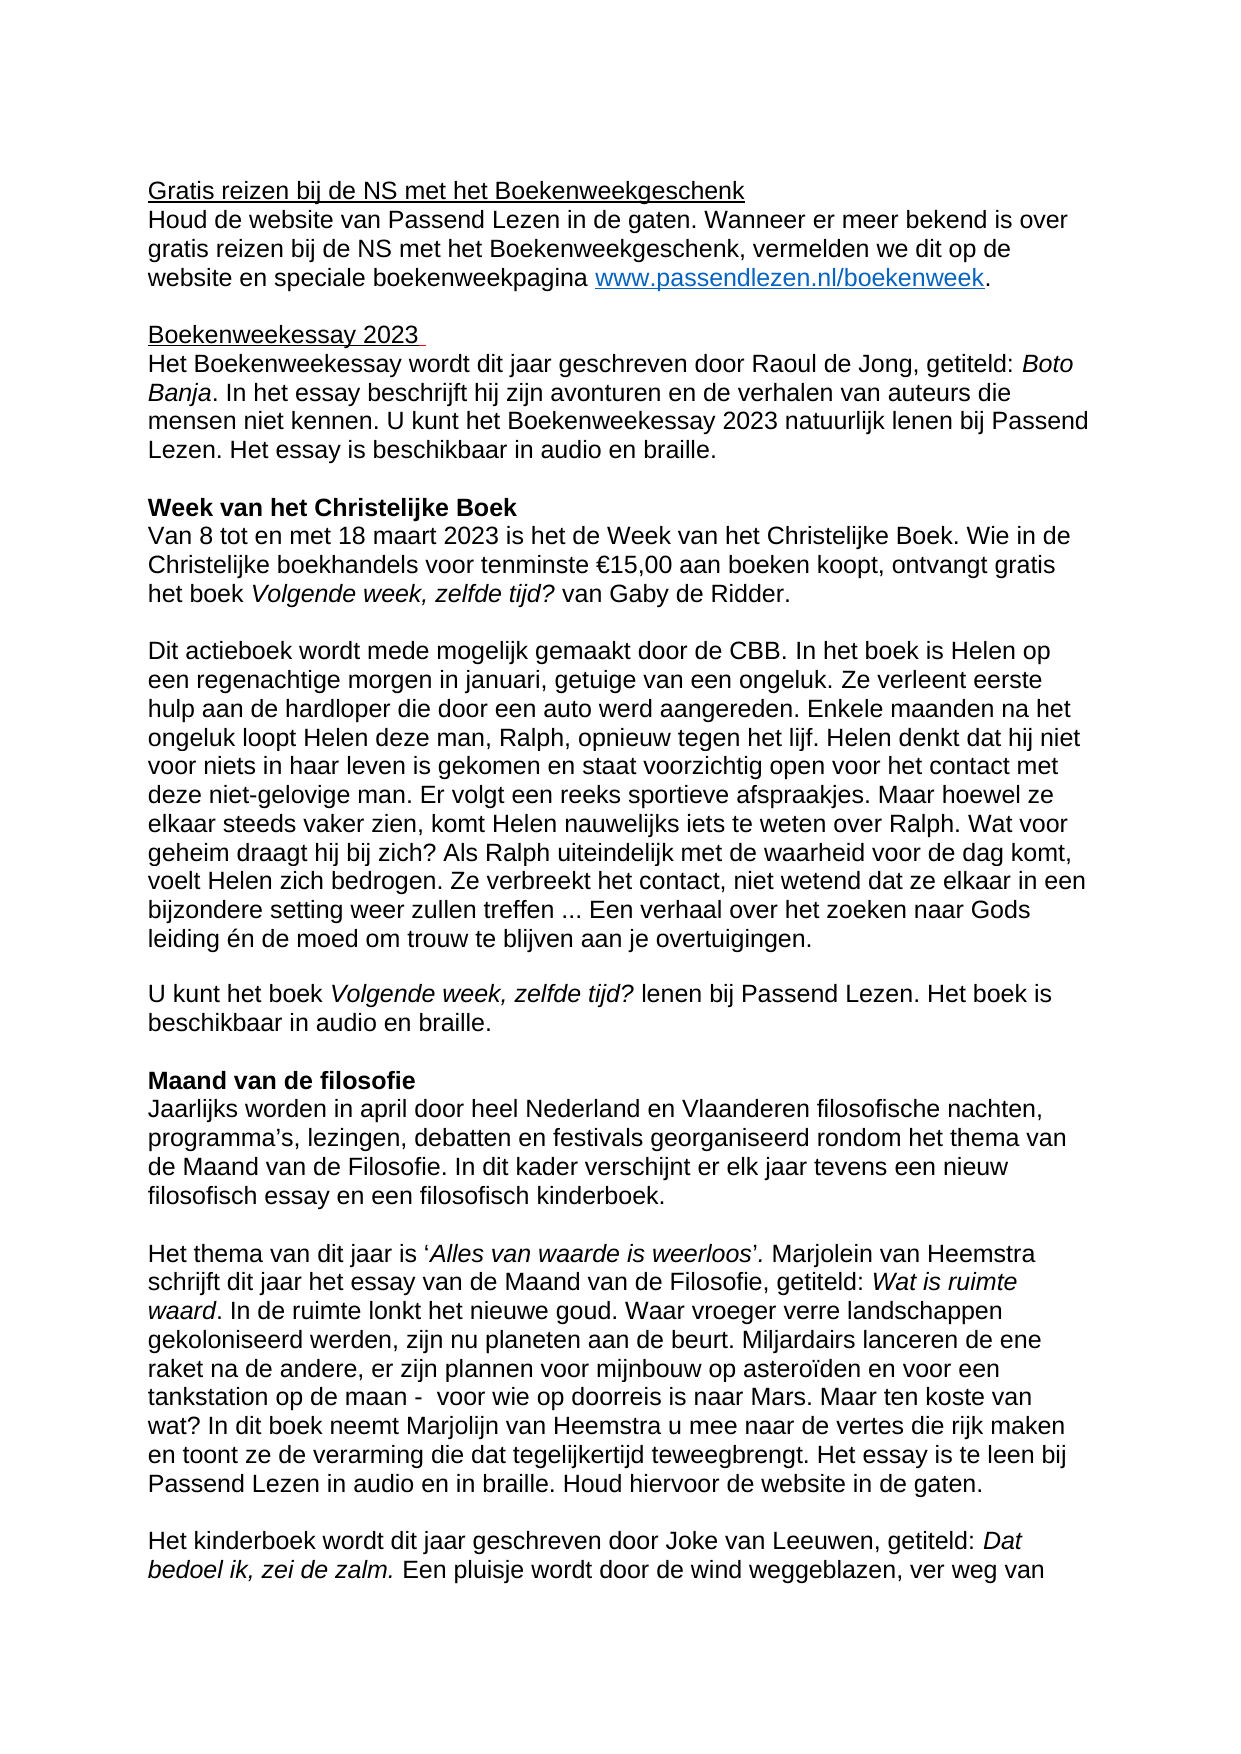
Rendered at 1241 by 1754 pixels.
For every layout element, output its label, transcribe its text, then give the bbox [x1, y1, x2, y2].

text Week van het Christelijke Boek [148, 493, 1093, 521]
text Van 8 tot en met 18 maart 2023 is het de Week van het Christelijke Boek. Wie in de Christelijke boekhandels voor tenminste €15,00 aan boeken koopt, ontvangt gratis het boek Volgende week, zelfde tijd? van Gaby de Ridder. [148, 521, 1093, 608]
text Gratis reizen bij de NS met het Boekenweekgeschenk [148, 176, 1093, 205]
text Boekenweekessay 2023 Het Boekenweekessay wordt dit jaar geschreven door Raoul de Jong, getiteld: Boto Banja. In het essay beschrijft hij zijn avonturen en de verhalen van auteurs die mensen niet kennen. U kunt het Boekenweekessay 2023 natuurlijk lenen bij Passend Lezen. Het essay is beschikbaar in audio en braille. [148, 320, 1093, 464]
text Het thema van dit jaar is ‘Alles van waarde is weerloos’. Marjolein van Heemstra schrijft dit jaar het essay van de Maand van de Filosofie, getiteld: Wat is ruimte waard. In de ruimte lonkt het nieuwe goud. Waar vroeger verre landschappen gekoloniseerd werden, zijn nu planeten aan de beurt. Miljardairs lanceren de ene raket na de andere, er zijn plannen voor mijnbouw op asteroïden en voor een tankstation op de maan - voor wie op doorreis is naar Mars. Maar ten koste van wat? In dit boek neemt Marjolijn van Heemstra u mee naar de vertes die rijk maken en toont ze de verarming die dat tegelijkertijd teweegbrengt. Het essay is te leen bij Passend Lezen in audio en in braille. Houd hiervoor de website in de gaten. [148, 1238, 1093, 1497]
text Maand van de filosofie Jaarlijks worden in april door heel Nederland en Vlaanderen filosofische nachten, programma’s, lezingen, debatten en festivals georganiseerd rondom het thema van de Maand van de Filosofie. In dit kader verschijnt er elk jaar tevens een nieuw filosofisch essay en een filosofisch kinderboek. [148, 1066, 1093, 1209]
text U kunt het boek Volgende week, zelfde tijd? lenen bij Passend Lezen. Het boek is beschikbaar in audio en braille. [148, 979, 1093, 1036]
text Houd de website van Passend Lezen in de gaten. Wanneer er meer bekend is over gratis reizen bij de NS met het Boekenweekgeschenk, vermelden we dit op de website en speciale boekenweekpagina www.passendlezen.nl/boekenweek. [148, 205, 1093, 291]
text Dit actieboek wordt mede mogelijk gemaakt door de CBB. In het boek is Helen op een regenachtige morgen in januari, getuige van een ongeluk. Ze verleent eerste hulp aan de hardloper die door een auto werd aangereden. Enkele maanden na het ongeluk loopt Helen deze man, Ralph, opnieuw tegen het lijf. Helen denkt dat hij niet voor niets in haar leven is gekomen en staat voorzichtig open voor het contact met deze niet-gelovige man. Er volgt een reeks sportieve afspraakjes. Maar hoewel ze elkaar steeds vaker zien, komt Helen nauwelijks iets te weten over Ralph. Wat voor geheim draagt hij bij zich? Als Ralph uiteindelijk met de waarheid voor de dag komt, voelt Helen zich bedrogen. Ze verbreekt het contact, niet wetend dat ze elkaar in een bijzondere setting weer zullen treffen ... Een verhaal over het zoeken naar Gods leiding én de moed om trouw te blijven aan je overtuigingen. [813, 636, 1093, 953]
